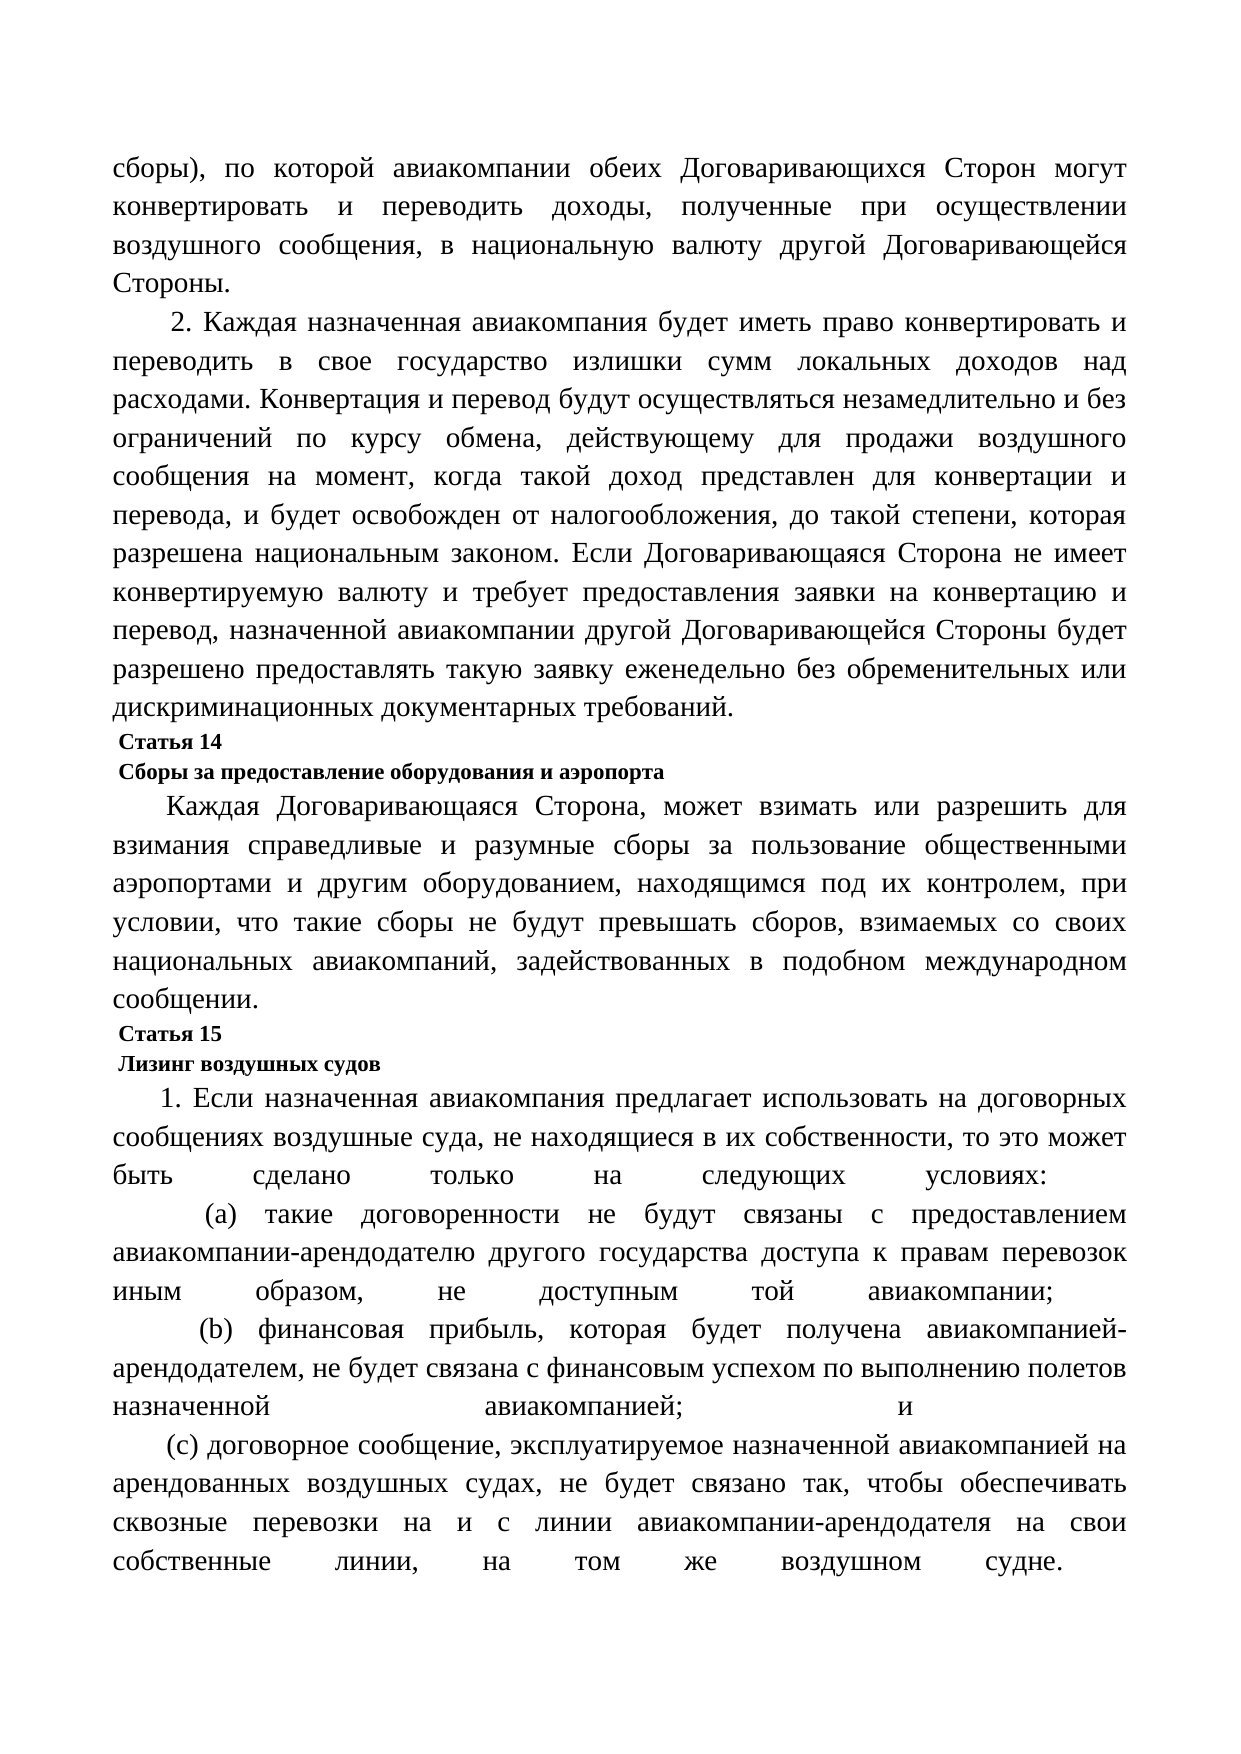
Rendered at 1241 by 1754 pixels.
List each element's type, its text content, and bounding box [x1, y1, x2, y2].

text Статья 15 Лизинг воздушных судов [112, 1020, 1128, 1076]
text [112, 150, 1128, 723]
text Статья 14 Сборы за предоставление оборудования и аэропорта [112, 728, 1128, 785]
text Каждая Договаривающаяся Сторона, может взимать или разрешить для взимания справедливые и разумные сборы за пользование общественными аэропортами и другим оборудованием, находящимся под их контролем, при условии, что такие сборы не будут превышать сборов, взимаемых со своих национальных авиакомпаний, задействованных в подобном международном сообщении. [112, 788, 1128, 1015]
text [112, 1080, 1128, 1576]
